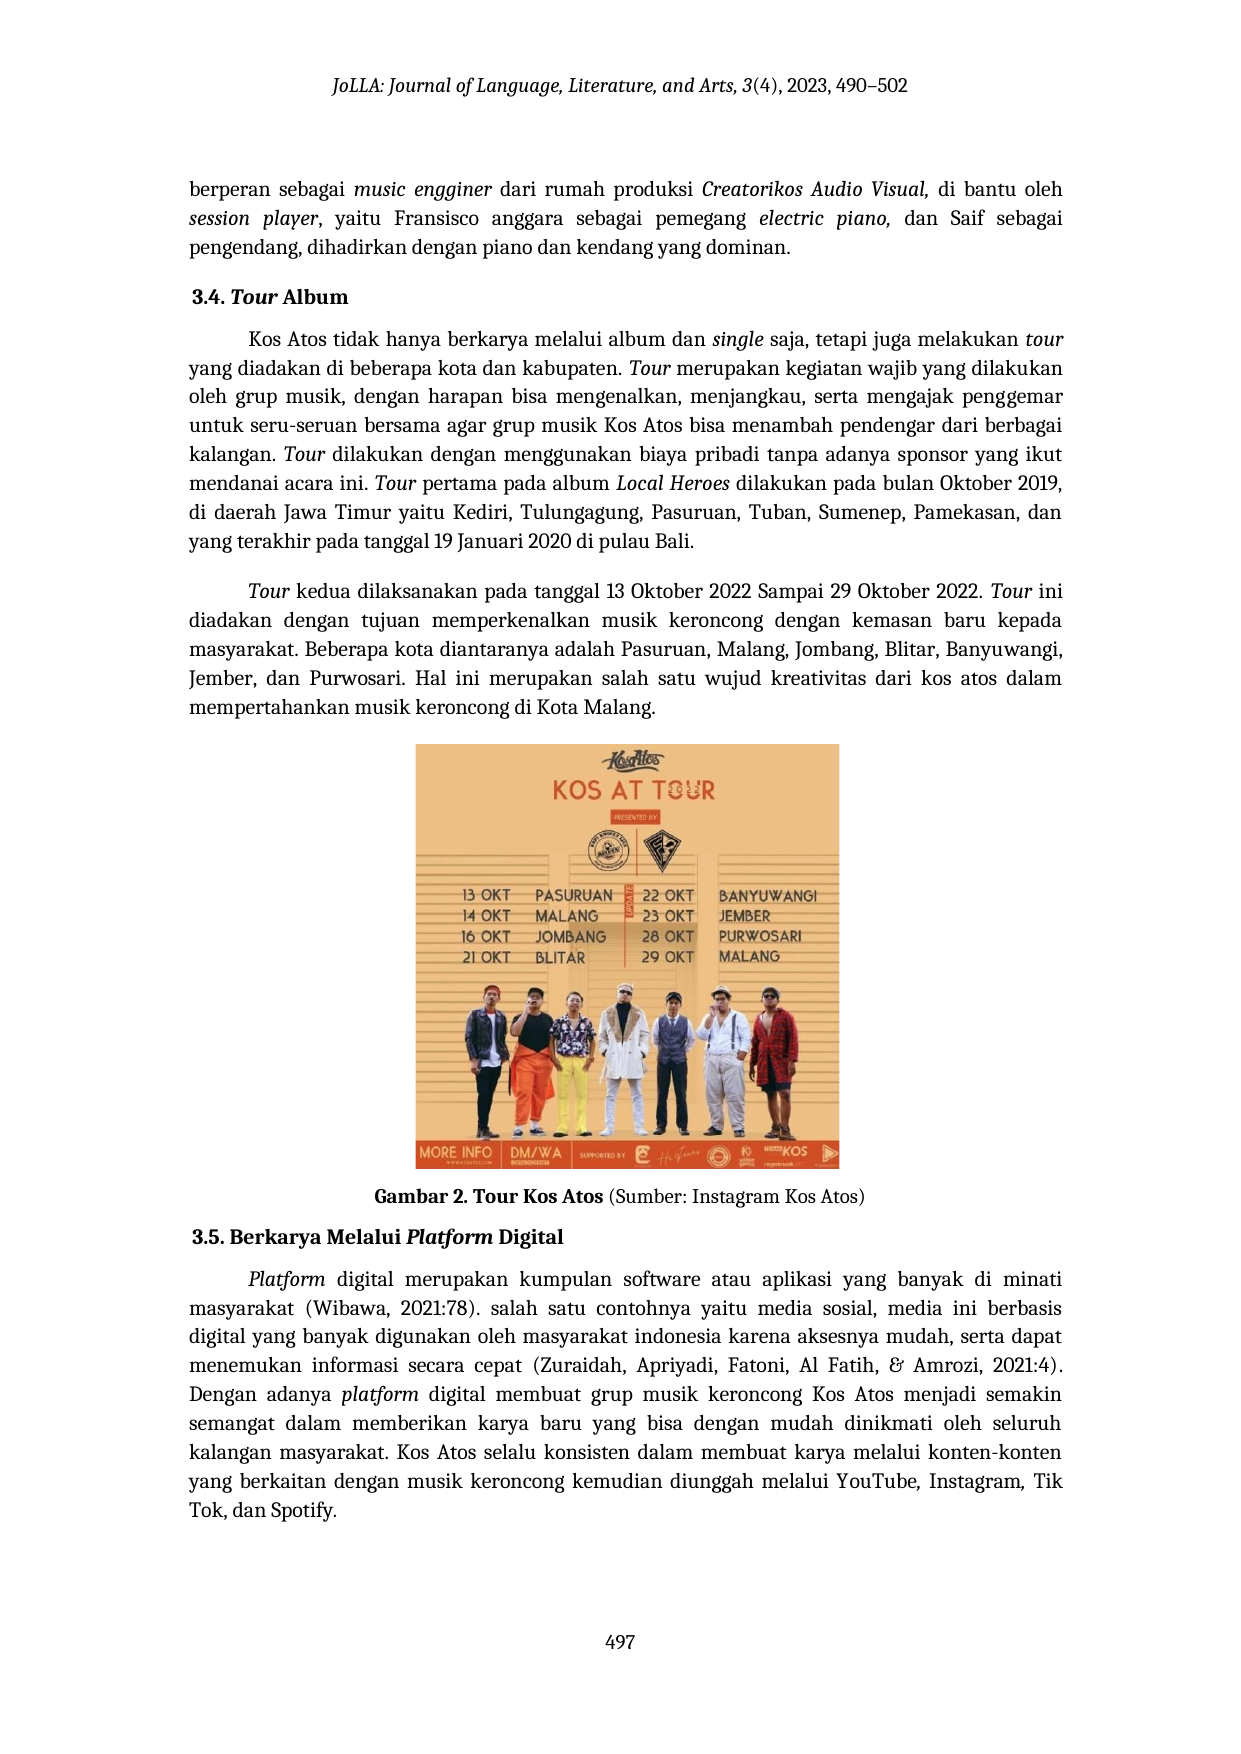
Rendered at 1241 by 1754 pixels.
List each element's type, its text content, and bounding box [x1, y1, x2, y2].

text Kos Atos tidak hanya berkarya melalui album dan single saja, tetapi juga melakukan tour yang diadakan di beberapa kota dan kabupaten. Tour merupakan kegiatan wajib yang dilakukan oleh grup musik, dengan harapan bisa mengenalkan, menjangkau, serta mengajak penggemar untuk seru-seruan bersama agar grup musik Kos Atos bisa menambah pendengar dari berbagai kalangan. Tour dilakukan dengan menggunakan biaya pribadi tanpa adanya sponsor yang ikut mendanai acara ini. Tour pertama pada album Local Heroes dilakukan pada bulan Oktober 2019, di daerah Jawa Timur yaitu Kediri, Tulungagung, Pasuruan, Tuban, Sumenep, Pamekasan, dan yang terakhir pada tanggal 19 Januari 2020 di pulau Bali. [189, 326, 1063, 554]
picture [415, 744, 840, 1169]
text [189, 177, 1063, 260]
text 3.5. Berkarya Melalui Platform Digital [192, 1225, 1063, 1250]
text Gambar 2. Tour Kos Atos (Sumber: Instagram Kos Atos) [177, 1185, 1063, 1209]
text 3.4. Tour Album [192, 285, 1063, 310]
text Tour kedua dilaksanakan pada tanggal 13 Oktober 2022 Sampai 29 Oktober 2022. Tour ini diadakan dengan tujuan memperkenalkan musik keroncong dengan kemasan baru kepada masyarakat. Beberapa kota diantaranya adalah Pasuruan, Malang, Jombang, Blitar, Banyuwangi, Jember, dan Purwosari. Hal ini merupakan salah satu wujud kreativitas dari kos atos dalam mempertahankan musik keroncong di Kota Malang. [189, 579, 1063, 720]
text Platform digital merupakan kumpulan software atau aplikasi yang banyak di minati masyarakat (Wibawa, 2021:78). salah satu contohnya yaitu media sosial, media ini berbasis digital yang banyak digunakan oleh masyarakat indonesia karena aksesnya mudah, serta dapat menemukan informasi secara cepat (Zuraidah, Apriyadi, Fatoni, Al Fatih, & Amrozi, 2021:4). Dengan adanya platform digital membuat grup musik keroncong Kos Atos menjadi semakin semangat dalam memberikan karya baru yang bisa dengan mudah dinikmati oleh seluruh kalangan masyarakat. Kos Atos selalu konsisten dalam membuat karya melalui konten-konten yang berkaitan dengan musik keroncong kemudian diunggah melalui YouTube, Instagram, Tik Tok, dan Spotify. [189, 1266, 1063, 1523]
